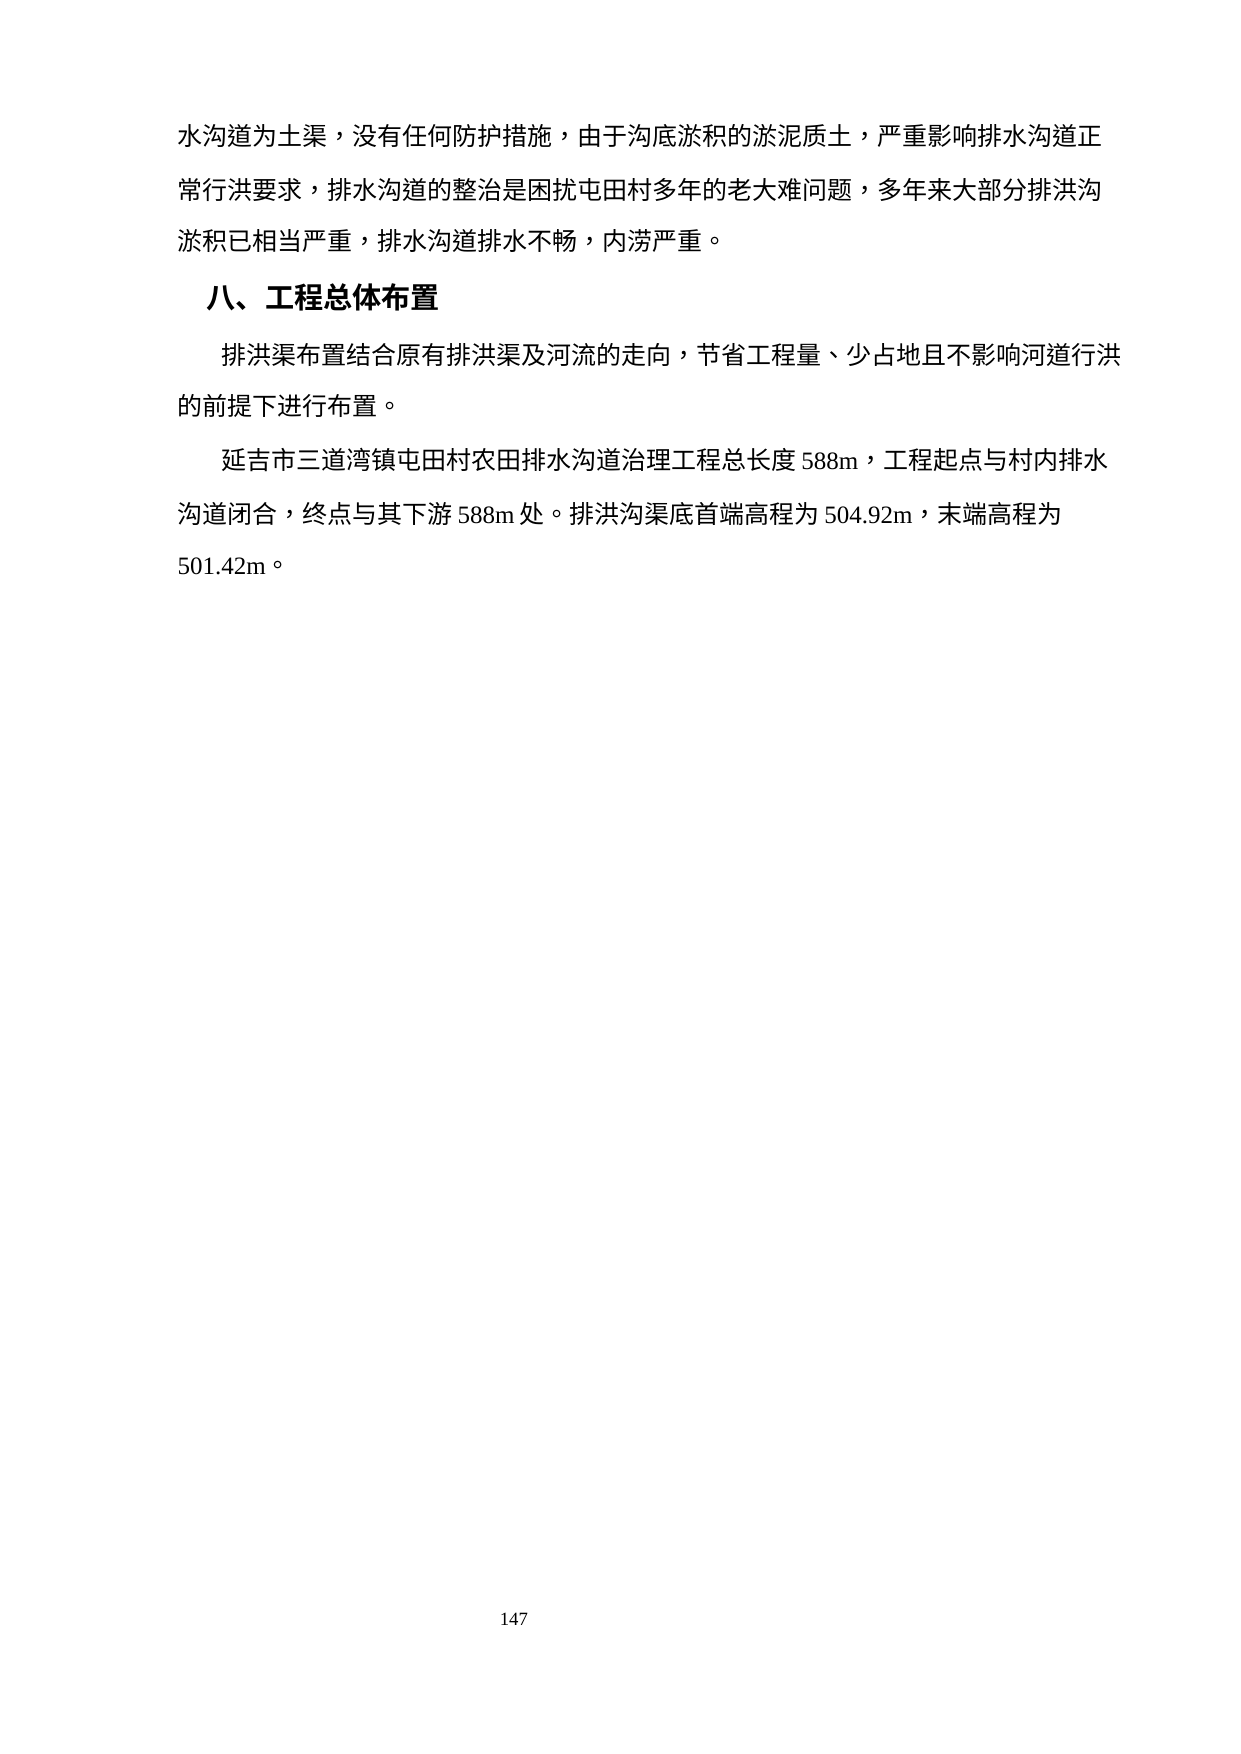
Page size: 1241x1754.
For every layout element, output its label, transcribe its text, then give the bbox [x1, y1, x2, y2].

text 排洪渠布置结合原有排洪渠及河流的走向，节省工程量、少占地且不影响河道行洪的前提下进行布置。 [177, 338, 1122, 423]
text 延吉市三道湾镇屯田村农田排水沟道治理工程总长度588m，工程起点与村内排水沟道闭合，终点与其下游588m处。排洪沟渠底首端高程为504.92m，末端高程为501.42m。 [177, 440, 1122, 582]
list 八、工程总体布置 [177, 274, 1122, 317]
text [177, 118, 1122, 258]
